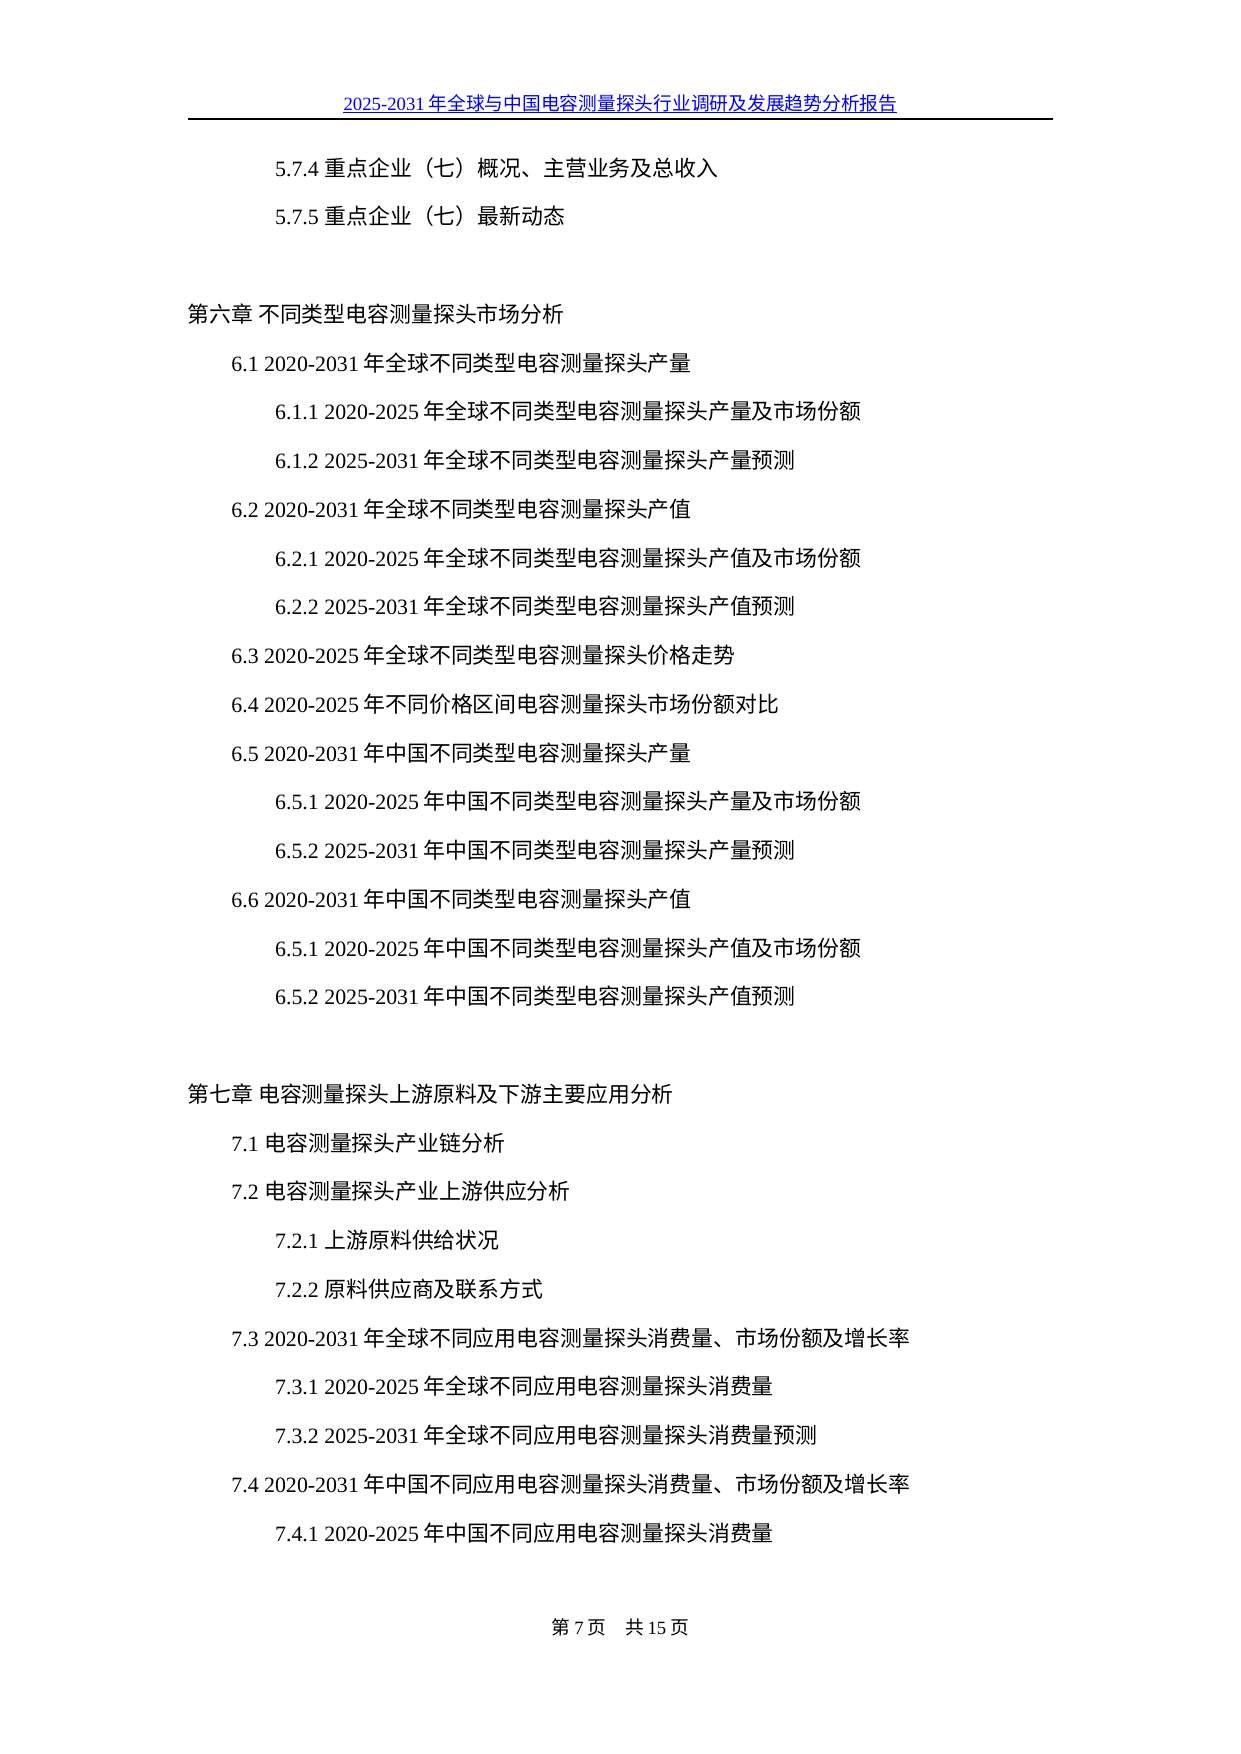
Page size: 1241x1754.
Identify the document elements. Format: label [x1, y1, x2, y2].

text [187, 150, 1053, 1548]
